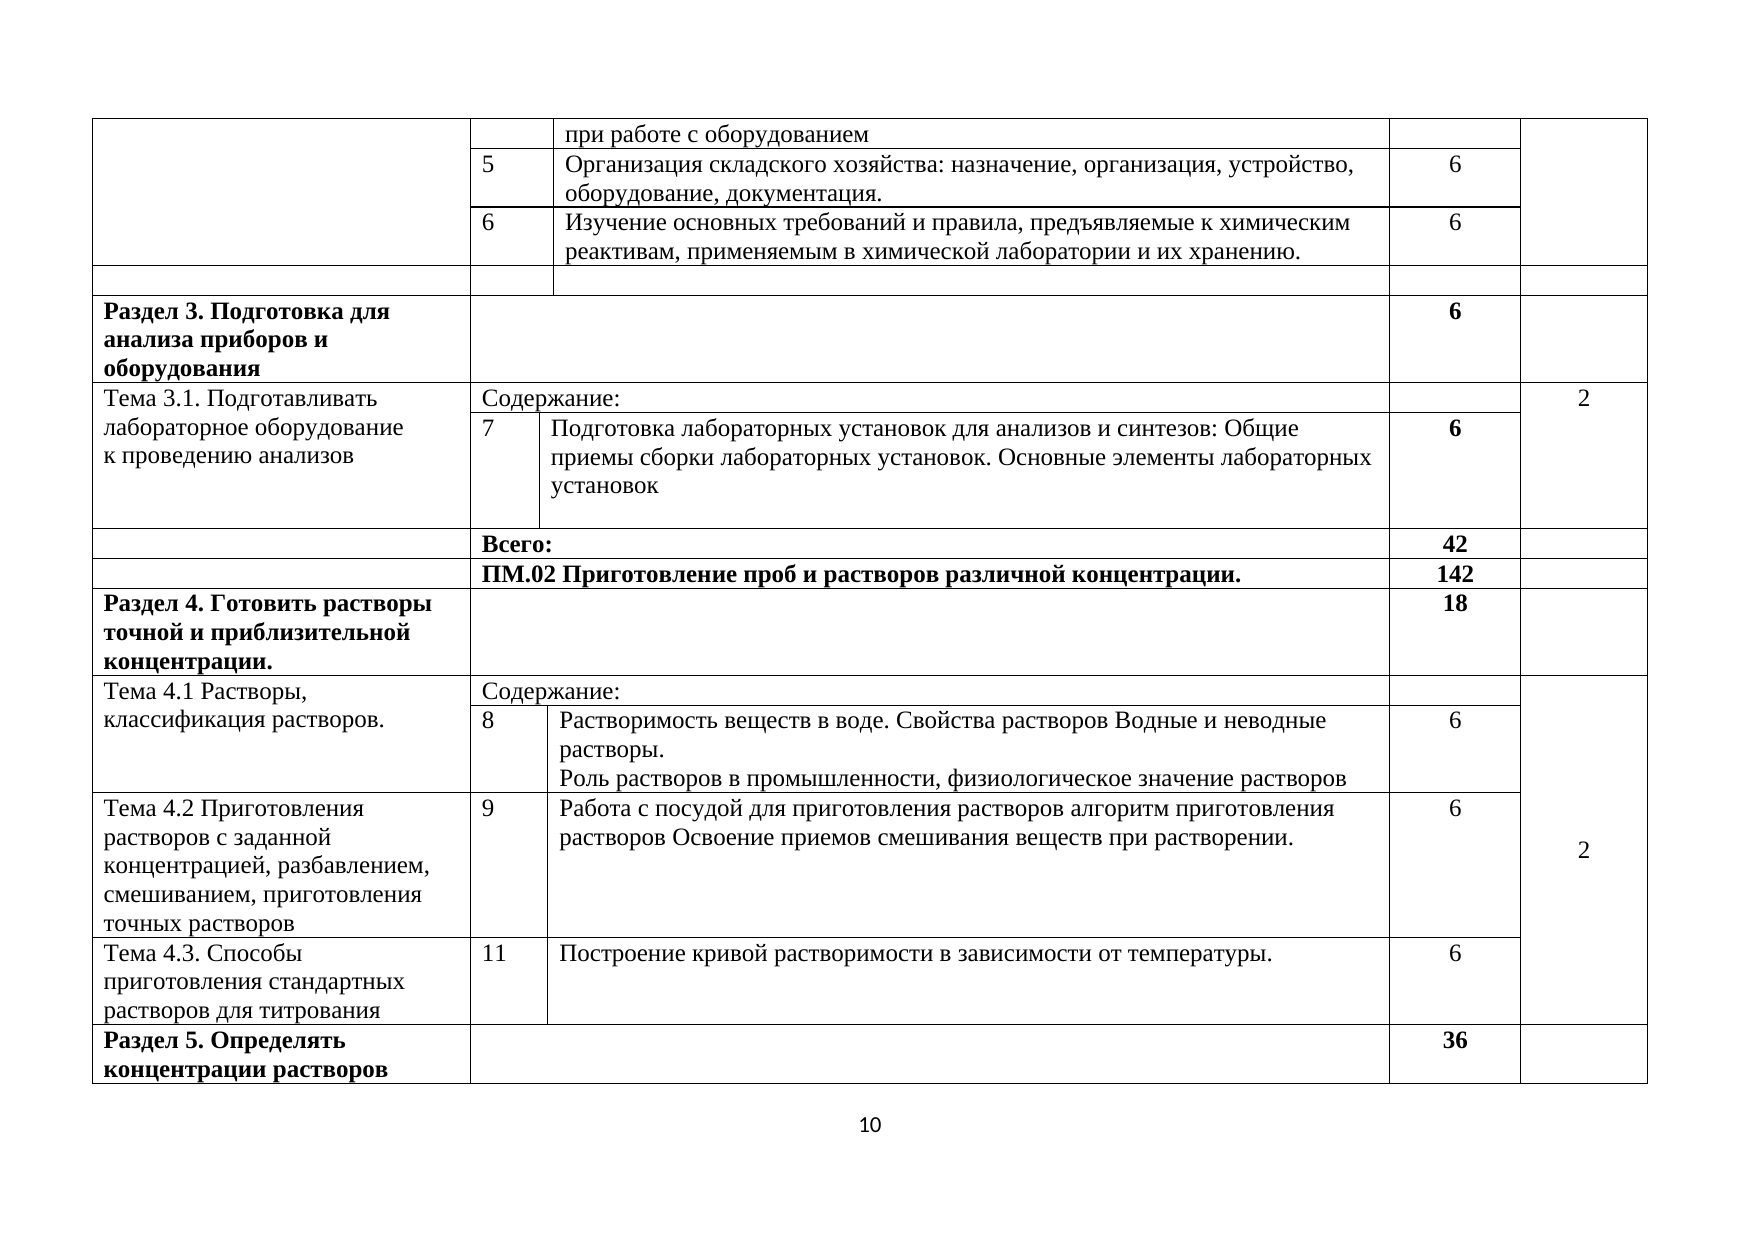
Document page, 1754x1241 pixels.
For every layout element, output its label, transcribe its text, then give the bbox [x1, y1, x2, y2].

table_cell 9 [471, 793, 547, 937]
table_cell [93, 559, 470, 587]
table_cell 7 [471, 413, 539, 528]
table_cell 142 [1390, 559, 1520, 587]
table_cell 6 [471, 208, 553, 265]
table_cell 6 [1390, 938, 1520, 1024]
table_cell [471, 589, 1389, 675]
table_cell Раздел 3. Подготовка для анализа приборов и оборудования [93, 296, 470, 382]
table_cell 6 [1390, 296, 1520, 382]
table_cell Тема 4.1 Растворы, классификация растворов. [93, 676, 470, 792]
table_cell 6 [1390, 208, 1520, 265]
table_cell [93, 266, 470, 295]
table_cell [554, 266, 1389, 295]
table_cell 36 [1390, 1025, 1520, 1082]
table_cell [93, 529, 470, 558]
table_cell Раздел 4. Готовить растворы точной и приблизительной концентрации. [93, 589, 470, 675]
table_cell Работа с посудой для приготовления растворов алгоритм приготовления растворов Освоение приемов смешивания веществ при растворении. [548, 793, 1389, 937]
table_cell Тема 4.3. Способы приготовления стандартных растворов для титрования [93, 938, 470, 1024]
table_cell [1521, 559, 1647, 587]
table_cell Тема 4.2 Приготовления растворов с заданной концентрацией, разбавлением, смешиванием, приготовления точных растворов [93, 793, 470, 937]
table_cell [554, 119, 1389, 148]
table_cell 6 [1390, 413, 1520, 528]
table_cell [1521, 529, 1647, 558]
table_cell Растворимость веществ в воде. Свойства растворов Водные и неводные растворы. Роль растворов в промышленности, физиологическое значение растворов [548, 706, 1389, 792]
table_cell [93, 1025, 470, 1082]
table_cell Изучение основных требований и правила, предъявляемые к химическим реактивам, применяемым в химической лаборатории и их хранению. [554, 208, 1389, 265]
table_cell [1521, 266, 1647, 295]
table_cell [1521, 589, 1647, 675]
table_cell [1390, 383, 1520, 412]
table_cell [1390, 676, 1520, 704]
table_cell Подготовка лабораторных установок для анализов и синтезов: Общие приемы сборки лабораторных установок. Основные элементы лабораторных установок [540, 413, 1389, 528]
table_cell [1521, 1025, 1647, 1082]
table_cell 18 [1390, 589, 1520, 675]
table_cell Всего: [471, 529, 1389, 558]
table_cell [471, 1025, 1389, 1082]
table_cell [471, 266, 553, 295]
table_cell 6 [1390, 119, 1520, 148]
table_cell 6 [1390, 149, 1520, 206]
table_cell 42 [1390, 529, 1520, 558]
table_cell [471, 296, 1389, 382]
table_cell [1521, 296, 1647, 382]
table_cell Организация складского хозяйства: назначение, организация, устройство, оборудование, документация. [554, 149, 1389, 206]
table_cell Тема 3.1. Подготавливать лабораторное оборудование к проведению анализов [93, 383, 470, 528]
table_cell 5 [471, 149, 553, 206]
table_cell 2 [1521, 383, 1647, 528]
table_cell 6 [1390, 793, 1520, 937]
table_cell 8 [471, 706, 547, 792]
table_cell 11 [471, 938, 547, 1024]
table_cell Содержание: [471, 383, 1389, 412]
table_cell ПМ.02 Приготовление проб и растворов различной концентрации. [471, 559, 1389, 587]
table_cell Содержание: [471, 676, 1389, 704]
table_cell [1390, 266, 1520, 295]
table_cell Построение кривой растворимости в зависимости от температуры. [548, 938, 1389, 1024]
table_cell 2 [1521, 676, 1647, 1024]
table_cell 6 [1390, 706, 1520, 792]
table_cell 4 [471, 119, 553, 148]
